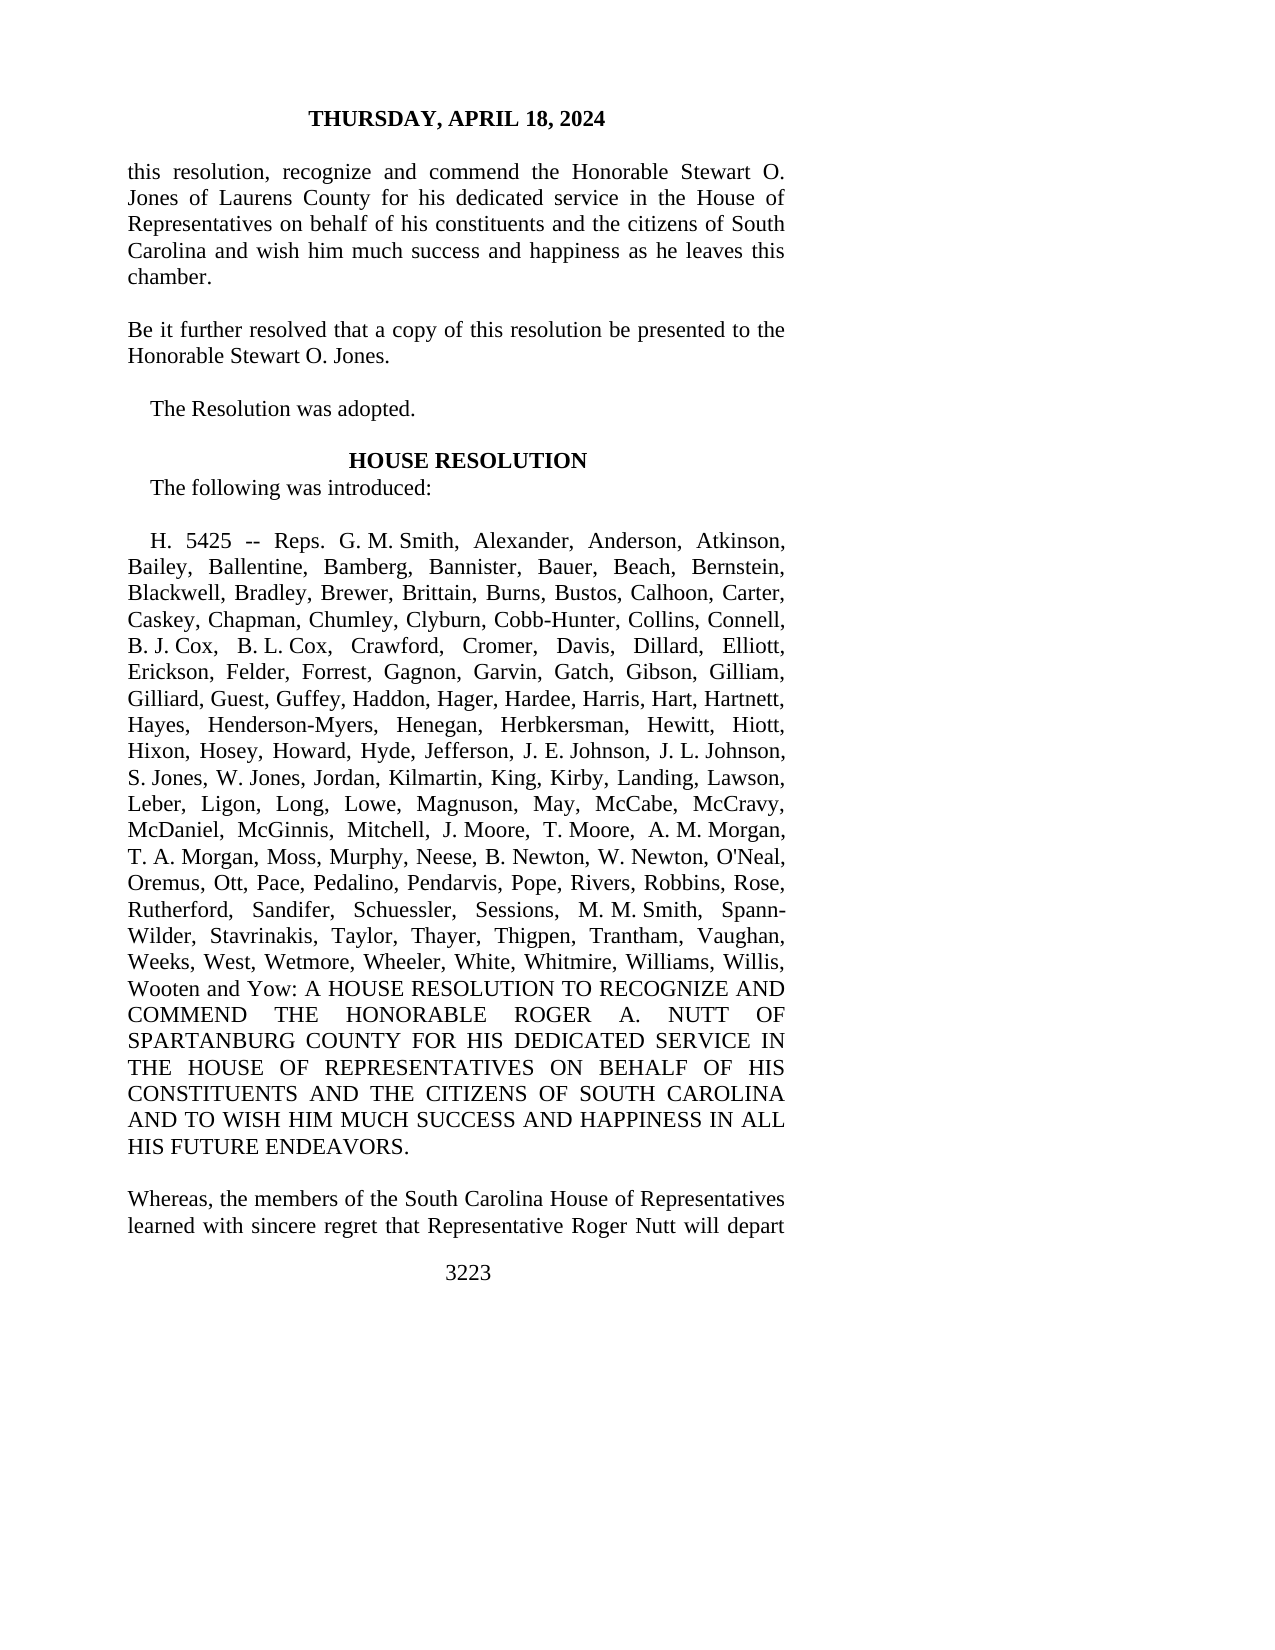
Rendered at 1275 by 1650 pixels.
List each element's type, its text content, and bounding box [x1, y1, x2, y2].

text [127, 1186, 786, 1238]
text HOUSE RESOLUTION [127, 448, 786, 474]
text The Resolution was adopted. [127, 395, 786, 421]
text H. 5425 -- Reps. G. M. Smith, Alexander, Anderson, Atkinson, Bailey, Ballentine, Bamberg, Bannister, Bauer, Beach, Bernstein, Blackwell, Bradley, Brewer, Brittain, Burns, Bustos, Calhoon, Carter, Caskey, Chapman, Chumley, Clyburn, Cobb-Hunter, Collins, Connell, B. J. Cox, B. L. Cox, Crawford, Cromer, Davis, Dillard, Elliott, Erickson, Felder, Forrest, Gagnon, Garvin, Gatch, Gibson, Gilliam, Gilliard, Guest, Guffey, Haddon, Hager, Hardee, Harris, Hart, Hartnett, Hayes, Henderson-Myers, Henegan, Herbkersman, Hewitt, Hiott, Hixon, Hosey, Howard, Hyde, Jefferson, J. E. Johnson, J. L. Johnson, S. Jones, W. Jones, Jordan, Kilmartin, King, Kirby, Landing, Lawson, Leber, Ligon, Long, Lowe, Magnuson, May, McCabe, McCravy, McDaniel, McGinnis, Mitchell, J. Moore, T. Moore, A. M. Morgan, T. A. Morgan, Moss, Murphy, Neese, B. Newton, W. Newton, O'Neal, Oremus, Ott, Pace, Pedalino, Pendarvis, Pope, Rivers, Robbins, Rose, Rutherford, Sandifer, Schuessler, Sessions, M. M. Smith, Spann-Wilder, Stavrinakis, Taylor, Thayer, Thigpen, Trantham, Vaughan, Weeks, West, Wetmore, Wheeler, White, Whitmire, Williams, Willis, Wooten and Yow: A HOUSE RESOLUTION TO RECOGNIZE AND COMMEND THE HONORABLE ROGER A. NUTT OF SPARTANBURG COUNTY FOR HIS DEDICATED SERVICE IN THE HOUSE OF REPRESENTATIVES ON BEHALF OF HIS CONSTITUENTS AND THE CITIZENS OF SOUTH CAROLINA AND TO WISH HIM MUCH SUCCESS AND HAPPINESS IN ALL HIS FUTURE ENDEAVORS. [127, 527, 786, 1159]
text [127, 158, 786, 289]
text The following was introduced: [127, 474, 786, 500]
text Be it further resolved that a copy of this resolution be presented to the Honorable Stewart O. Jones. [127, 316, 786, 368]
